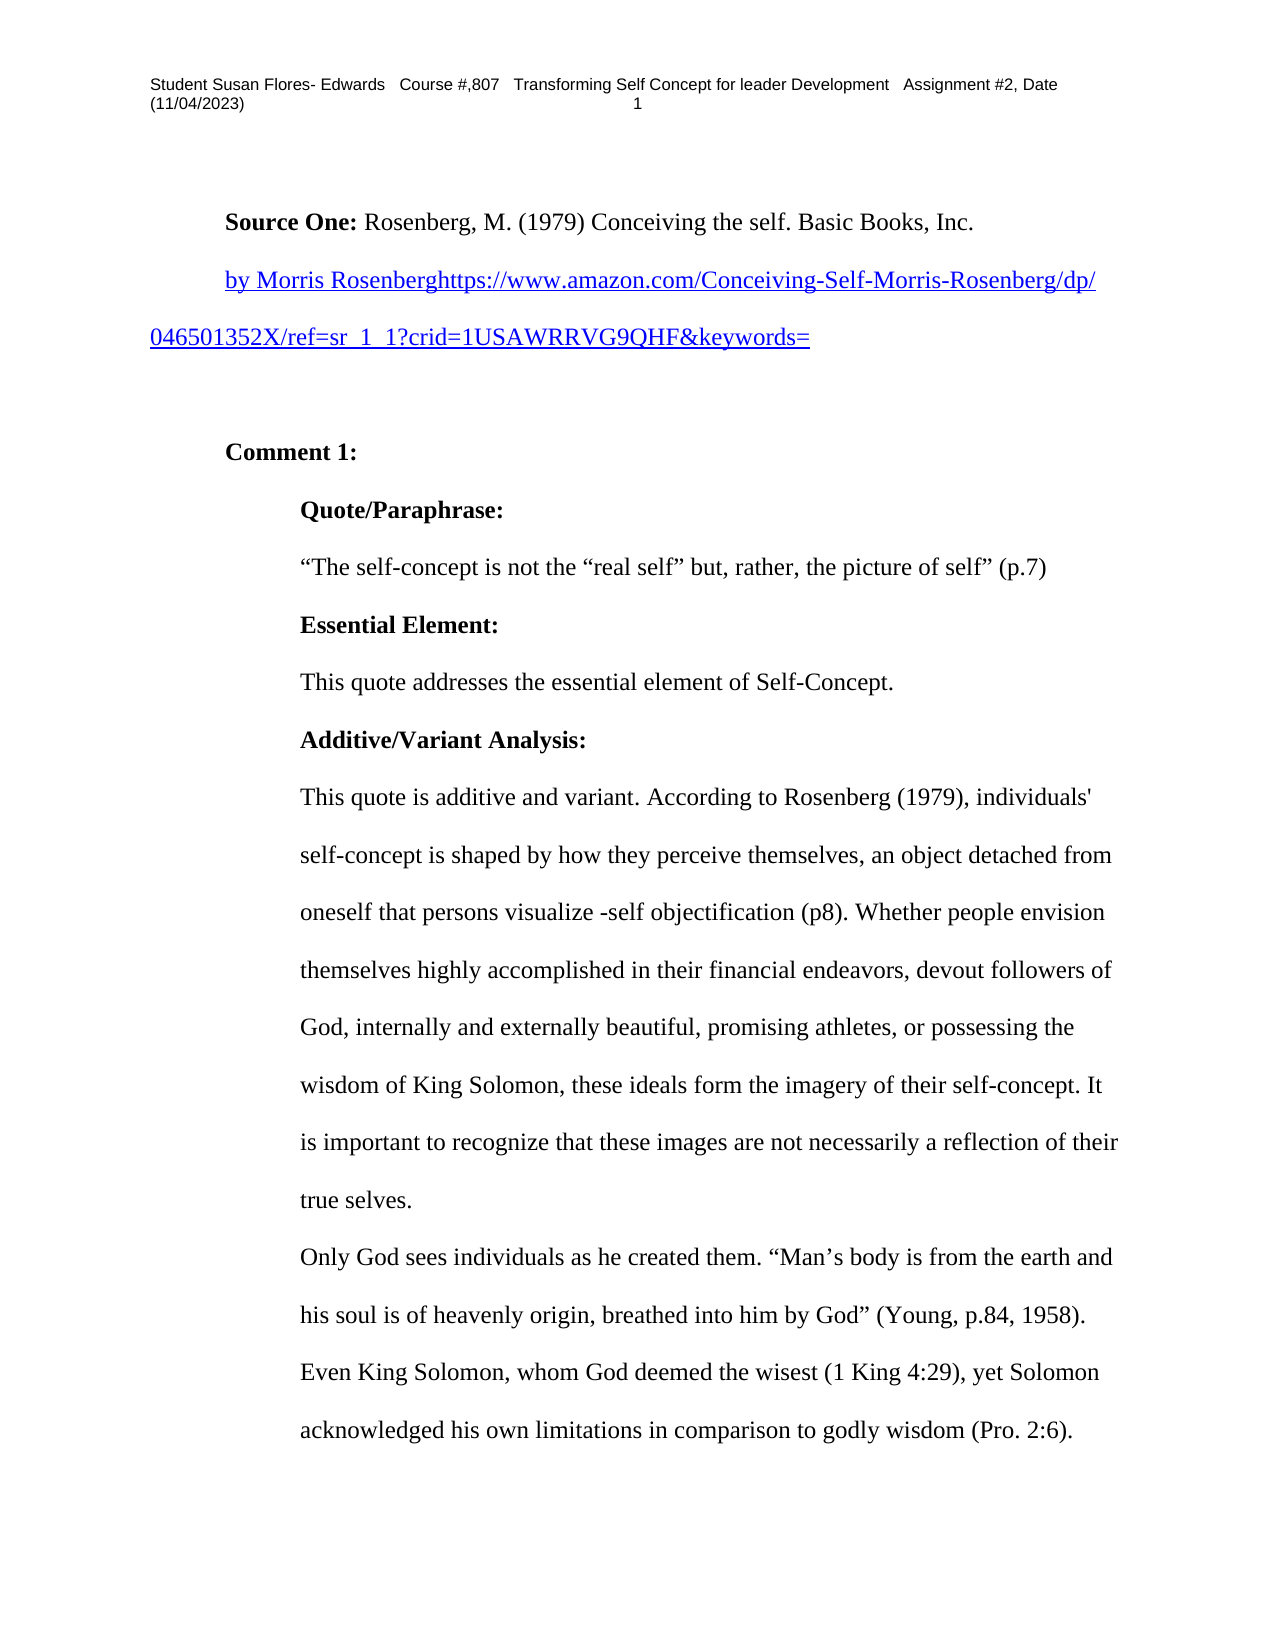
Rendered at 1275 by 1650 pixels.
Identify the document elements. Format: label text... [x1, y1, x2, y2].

text Additive/Variant Analysis: [300, 725, 1125, 754]
text Source One: Rosenberg, M. (1979) Conceiving the self. Basic Books, Inc. [150, 207, 1125, 236]
text by Morris Rosenberghttps://www.amazon.com/Conceiving-Self-Morris-Rosenberg/dp/046501352X/ref=sr_1_1?crid=1USAWRRVG9QHF&keywords= [150, 265, 1125, 351]
text “The self-concept is not the “real self” but, rather, the picture of self” (p.7) [300, 552, 1125, 581]
text Essential Element: [300, 610, 1125, 639]
text This quote is additive and variant. According to Rosenberg (1979), individuals' self-concept is shaped by how they perceive themselves, an object detached from oneself that persons visualize -self objectification (p8). Whether people envision themselves highly accomplished in their financial endeavors, devout followers of God, internally and externally beautiful, promising athletes, or possessing the wisdom of King Solomon, these ideals form the imagery of their self-concept. It is important to recognize that these images are not necessarily a reflection of their true selves. [300, 782, 1125, 1214]
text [300, 1242, 1125, 1444]
text Quote/Paraphrase: [300, 495, 1125, 524]
text This quote addresses the essential element of Self-Concept. [300, 667, 1125, 696]
text Comment 1: [225, 437, 1125, 466]
